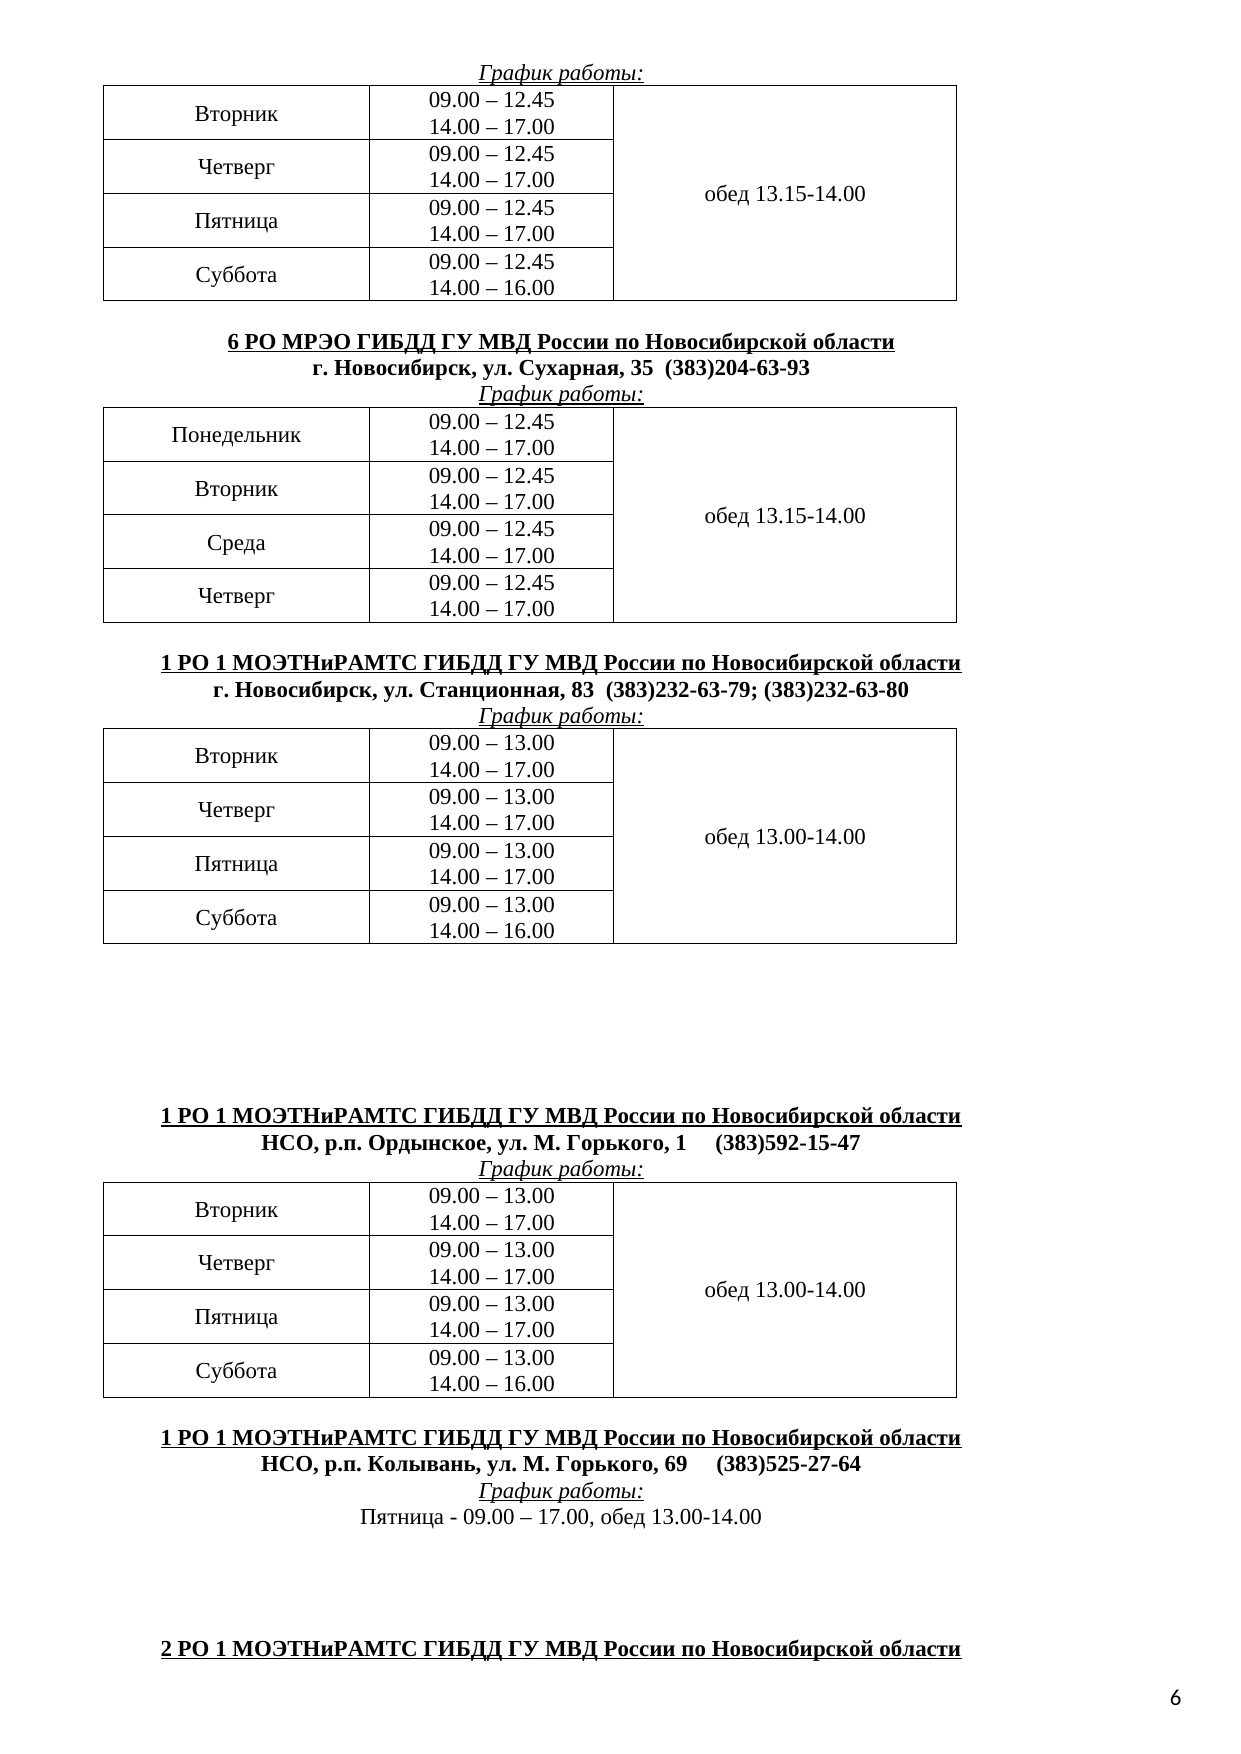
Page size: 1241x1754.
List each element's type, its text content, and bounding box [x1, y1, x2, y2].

table_cell Пятница [104, 837, 369, 889]
table_cell Вторник [104, 462, 369, 514]
table_header Вторник [104, 1183, 369, 1235]
table_cell Пятница [104, 194, 369, 247]
table_cell Суббота [104, 248, 369, 300]
table_cell 09.00 – 13.00 14.00 – 17.00 [370, 783, 613, 836]
table_cell 09.00 – 12.45 14.00 – 17.00 [370, 515, 613, 568]
table_header Вторник [104, 729, 369, 782]
text График работы: [0, 1155, 1181, 1182]
text 6 РО МРЭО ГИБДД ГУ МВД России по Новосибирской области [0, 328, 1181, 354]
text 1 РО 1 МОЭТНиРАМТС ГИБДД ГУ МВД России по Новосибирской области [0, 1102, 1181, 1129]
text График работы: [0, 1477, 1181, 1503]
table_cell 09.00 – 13.00 14.00 – 17.00 [370, 1236, 613, 1289]
text 1 РО 1 МОЭТНиРАМТС ГИБДД ГУ МВД России по Новосибирской области [0, 649, 1181, 676]
table_header Вторник [104, 86, 369, 139]
table_cell Суббота [104, 1344, 369, 1397]
table_header 09.00 – 13.00 14.00 – 17.00 [370, 1183, 613, 1235]
text Пятница - 09.00 – 17.00, обед 13.00-14.00 [0, 1503, 1181, 1529]
table_cell 09.00 – 13.00 14.00 – 17.00 [370, 1290, 613, 1343]
table_cell 09.00 – 12.45 14.00 – 16.00 [370, 248, 613, 300]
text 1 РО 1 МОЭТНиРАМТС ГИБДД ГУ МВД России по Новосибирской области [0, 1424, 1181, 1450]
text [0, 1635, 1181, 1661]
table_cell 09.00 – 13.00 14.00 – 17.00 [370, 837, 613, 889]
table_header обед 13.00-14.00 [614, 1183, 956, 1397]
table_cell 09.00 – 13.00 14.00 – 16.00 [370, 1344, 613, 1397]
table_header обед 13.00-14.00 [614, 729, 956, 943]
table_cell Четверг [104, 1236, 369, 1289]
table_header 09.00 – 12.45 14.00 – 17.00 [370, 408, 613, 461]
table_cell 09.00 – 12.45 14.00 – 17.00 [370, 462, 613, 514]
table_cell Среда [104, 515, 369, 568]
text НСО, р.п. Колывань, ул. М. Горького, 69 (383)525-27-64 [0, 1450, 1181, 1477]
table_header Понедельник [104, 408, 369, 461]
table_cell 09.00 – 12.45 14.00 – 17.00 [370, 569, 613, 622]
table_cell 09.00 – 12.45 14.00 – 17.00 [370, 194, 613, 247]
table_cell 09.00 – 12.45 14.00 – 17.00 [370, 140, 613, 193]
text г. Новосибирск, ул. Сухарная, 35 (383)204-63-93 [0, 354, 1181, 381]
table_header обед 13.15-14.00 [614, 408, 956, 622]
table_cell Суббота [104, 891, 369, 943]
table_header обед 13.15-14.00 [614, 86, 956, 300]
text График работы: [0, 59, 1181, 85]
table_cell 09.00 – 13.00 14.00 – 16.00 [370, 891, 613, 943]
table_cell Пятница [104, 1290, 369, 1343]
table_cell Четверг [104, 783, 369, 836]
text г. Новосибирск, ул. Станционная, 83 (383)232-63-79; (383)232-63-80 [0, 676, 1181, 702]
text График работы: [0, 381, 1181, 407]
table_cell Четверг [104, 140, 369, 193]
text График работы: [0, 702, 1181, 728]
text НСО, р.п. Ордынское, ул. М. Горького, 1 (383)592-15-47 [0, 1129, 1181, 1155]
table_cell Четверг [104, 569, 369, 622]
table_header 09.00 – 13.00 14.00 – 17.00 [370, 729, 613, 782]
table_header 09.00 – 12.45 14.00 – 17.00 [370, 86, 613, 139]
